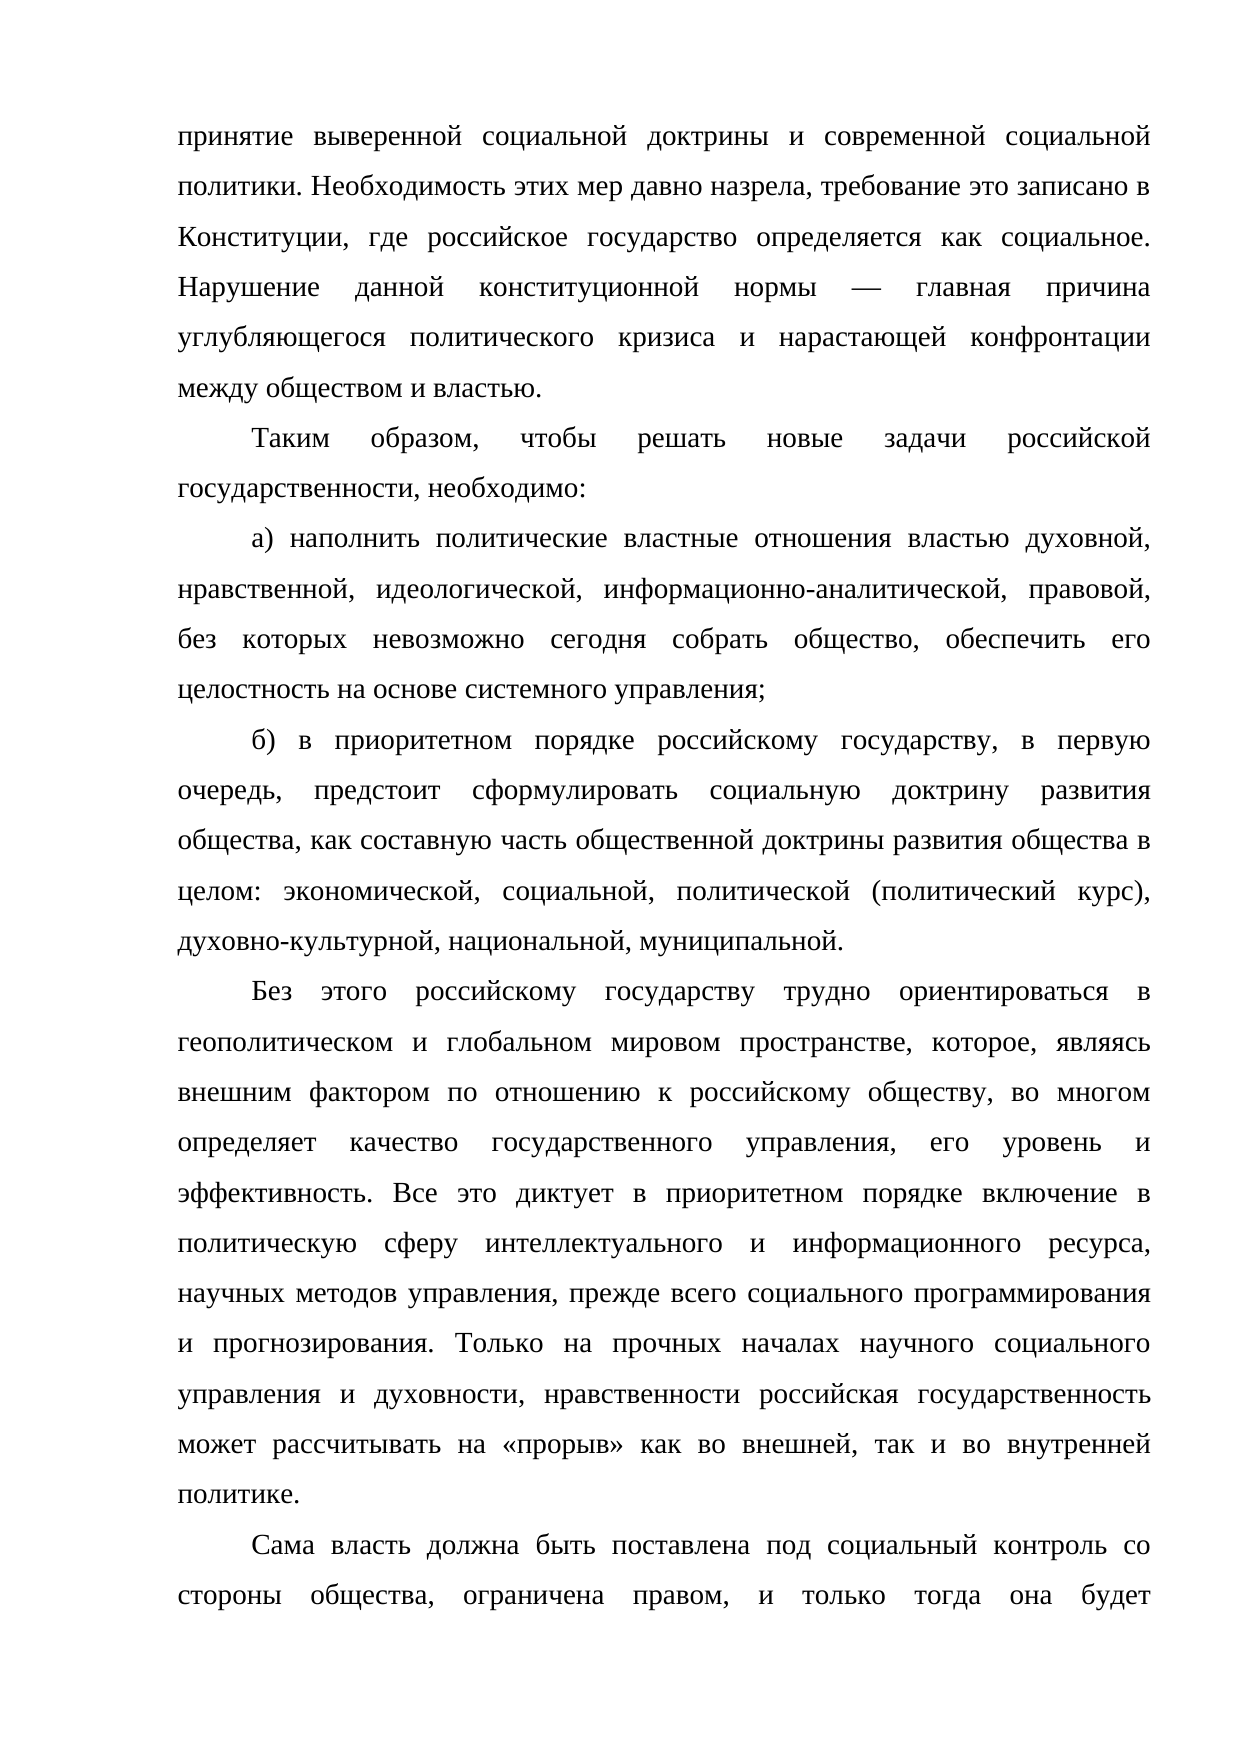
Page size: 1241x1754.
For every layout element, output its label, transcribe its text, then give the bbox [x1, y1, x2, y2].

text а) наполнить политические властные отношения властью духовной, нравственной, идеологической, информационно-аналитической, правовой, без которых невозможно сегодня собрать общество, обеспечить его целостность на основе системного управления; [177, 521, 1152, 705]
text Таким образом, чтобы решать новые задачи российской государственности, необходимо: [177, 420, 1152, 504]
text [177, 1527, 1152, 1611]
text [177, 118, 1152, 403]
text б) в приоритетном порядке российскому государству, в первую очередь, предстоит сформулировать социальную доктрину развития общества, как составную часть общественной доктрины развития общества в целом: экономической, социальной, политической (политический курс), духовно-культурной, национальной, муниципальной. [177, 722, 1152, 957]
text Без этого российскому государству трудно ориентироваться в геополитическом и глобальном мировом пространстве, которое, являясь внешним фактором по отношению к российскому обществу, во многом определяет качество государственного управления, его уровень и эффективность. Все это диктует в приоритетном порядке включение в политическую сферу интеллектуального и информационного ресурса, научных методов управления, прежде всего социального программирования и прогнозирования. Только на прочных началах научного социального управления и духовности, нравственности российская государственность может рассчитывать на «прорыв» как во внешней, так и во внутренней политике. [177, 973, 1152, 1510]
